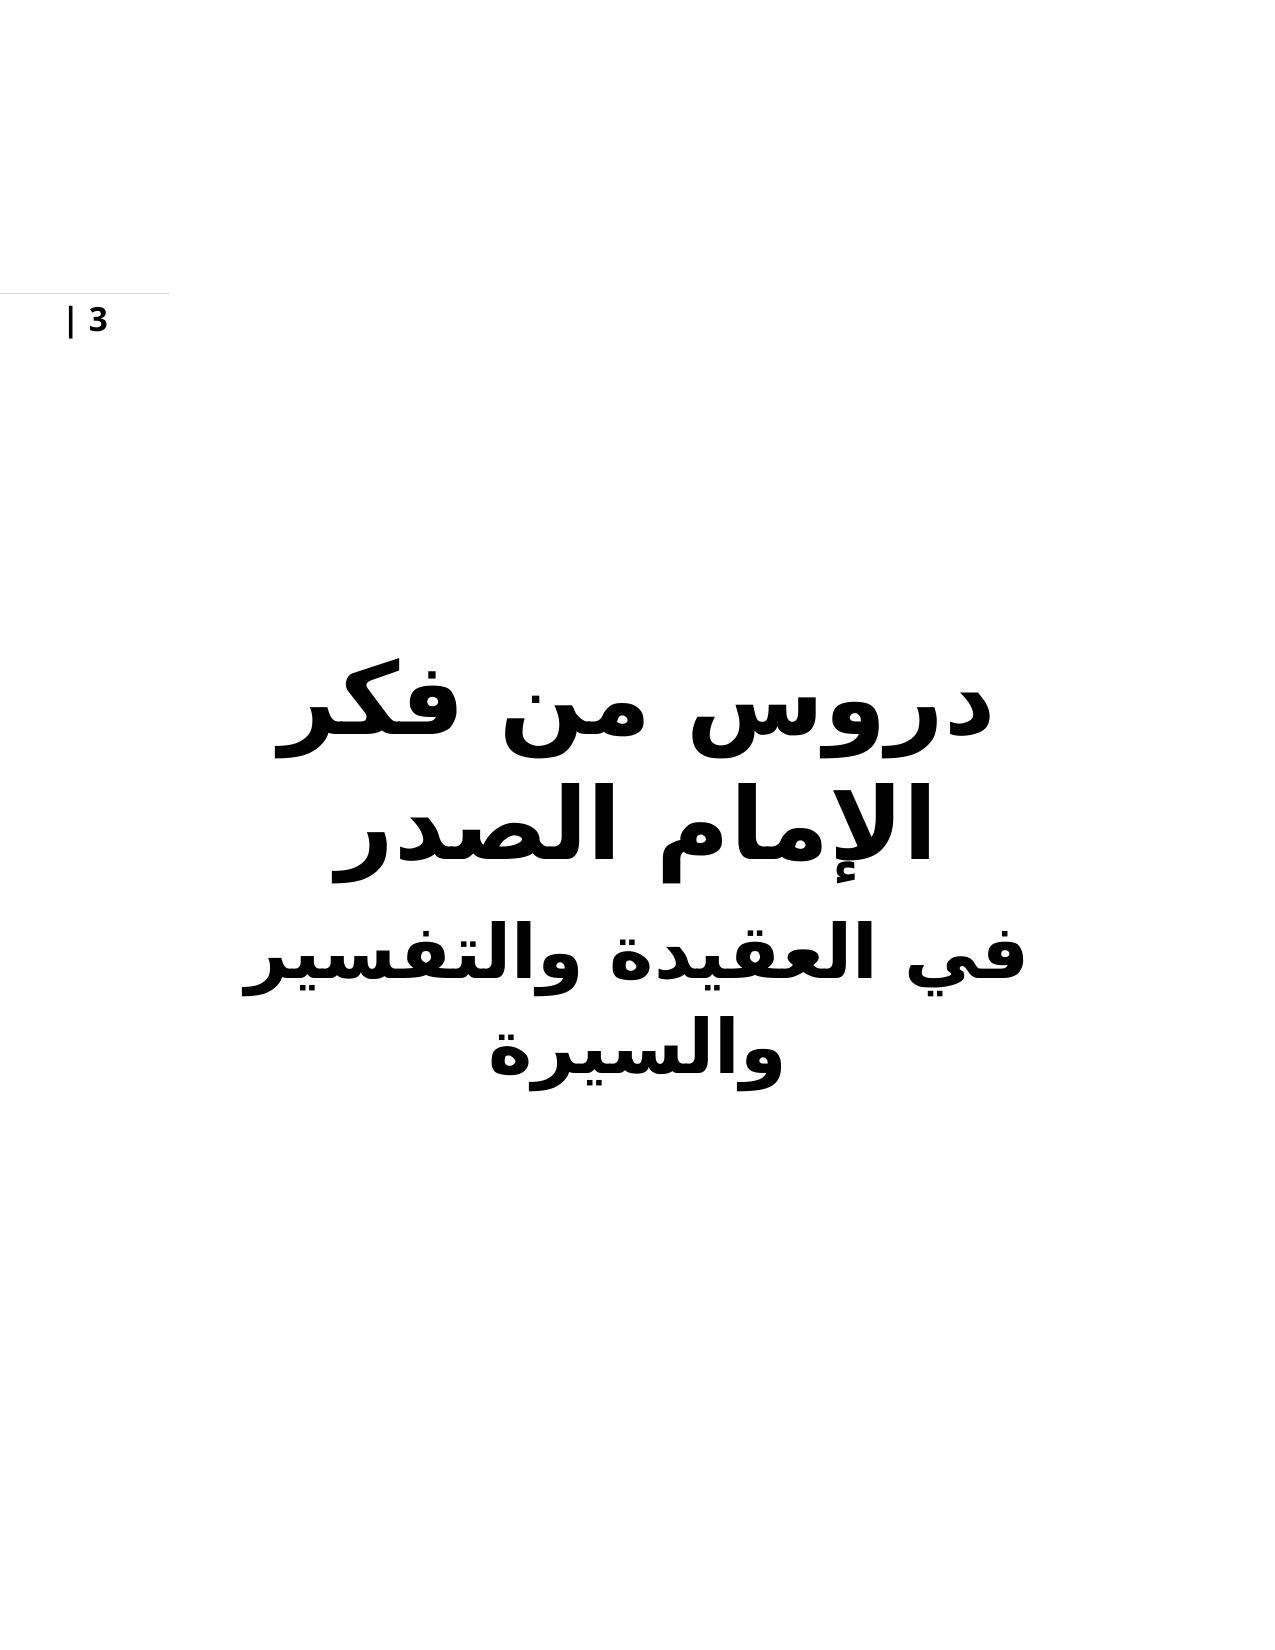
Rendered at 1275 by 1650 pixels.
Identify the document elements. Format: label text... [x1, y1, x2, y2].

text دروس من فكر الإمام الصدر [187, 641, 1087, 883]
text في العقيدة والتفسير والسيرة [187, 909, 1087, 1091]
